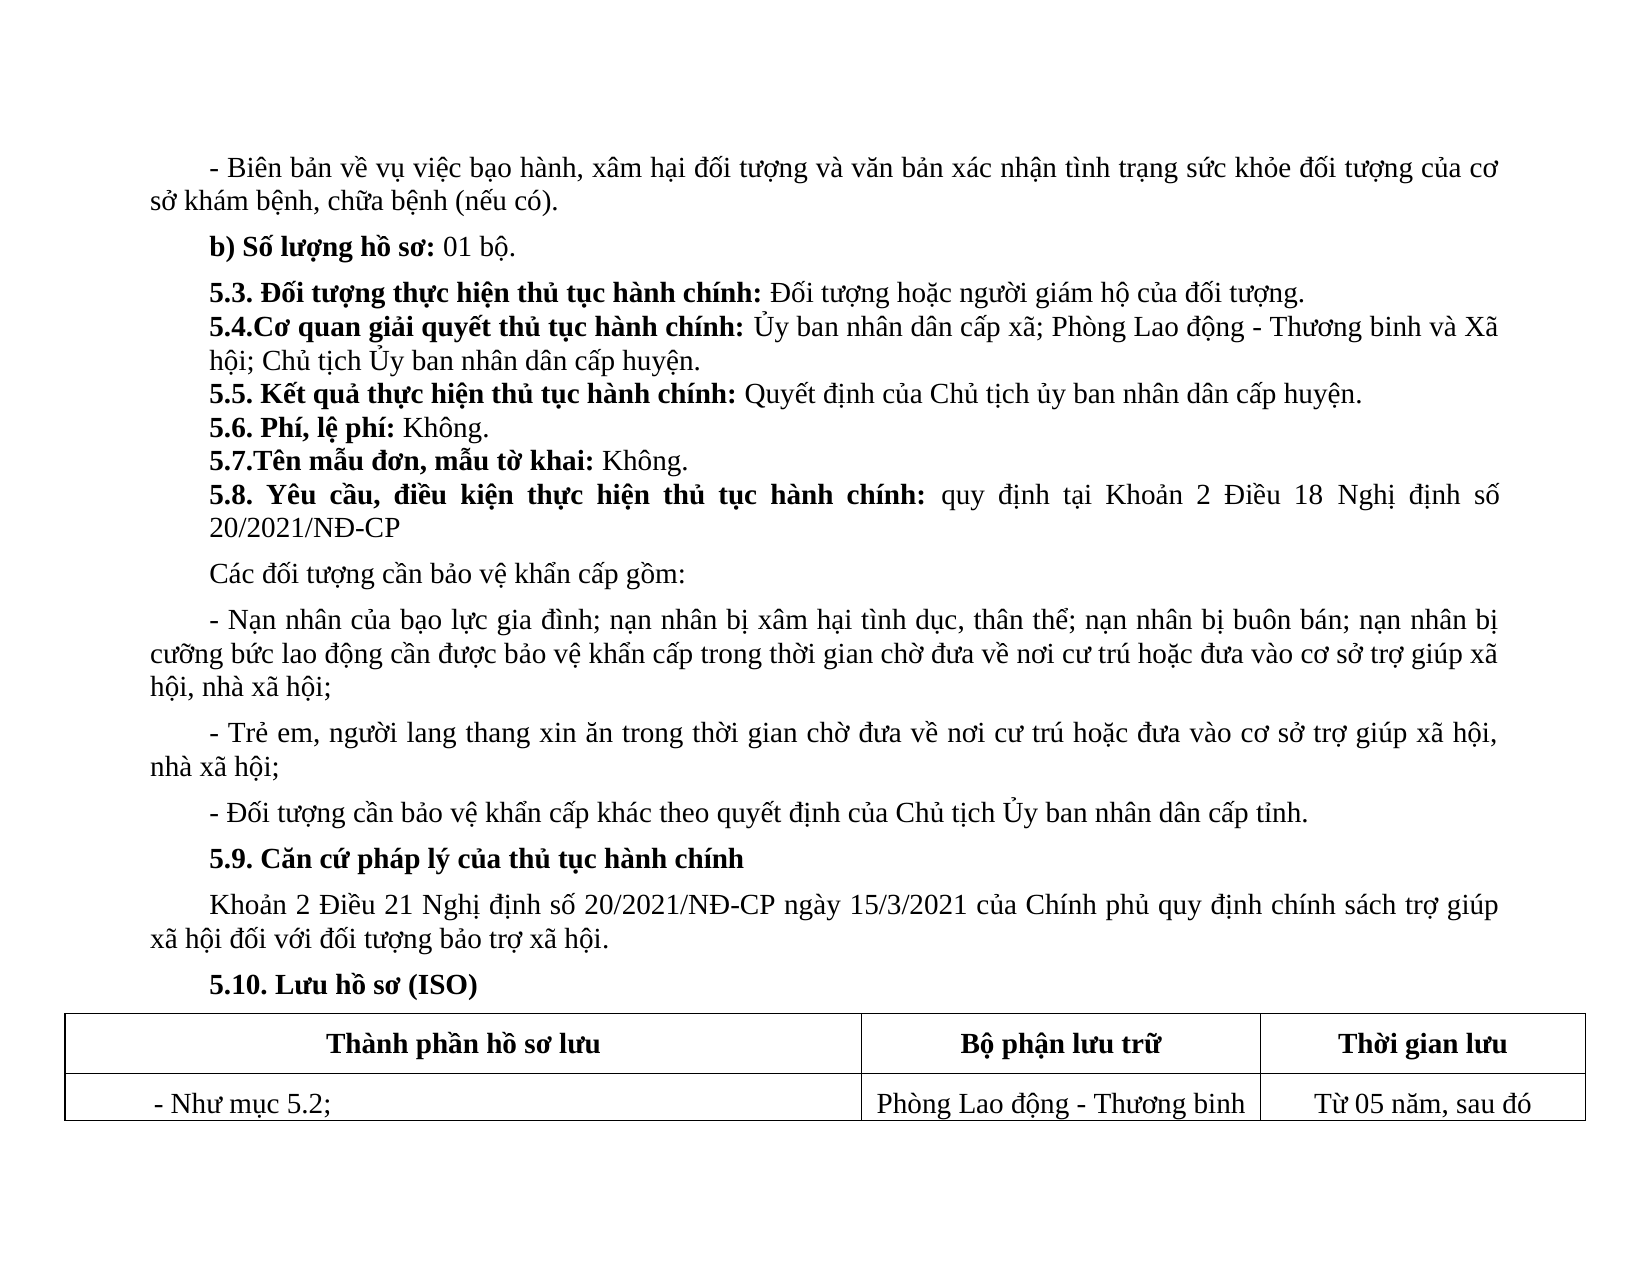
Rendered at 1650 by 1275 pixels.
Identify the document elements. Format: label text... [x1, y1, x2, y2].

text - Nạn nhân của bạo lực gia đình; nạn nhân bị xâm hại tình dục, thân thể; nạn nhân bị buôn bán; nạn nhân bị cưỡng bức lao động cần được bảo vệ khẩn cấp trong thời gian chờ đưa về nơi cư trú hoặc đưa vào cơ sở trợ giúp xã hội, nhà xã hội; [150, 602, 1500, 703]
text b) Số lượng hồ sơ: 01 bộ. [150, 229, 1500, 263]
text Các đối tượng cần bảo vệ khẩn cấp gồm: [150, 556, 1500, 590]
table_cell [1261, 1074, 1585, 1119]
table_header Thời gian lưu [1261, 1014, 1585, 1072]
list 5.9. Căn cứ pháp lý của thủ tục hành chính [209, 841, 1500, 875]
text Khoản 2 Điều 21 Nghị định số 20/2021/NĐ-CP ngày 15/3/2021 của Chính phủ quy định chính sách trợ giúp xã hội đối với đối tượng bảo trợ xã hội. [150, 887, 1500, 954]
list 5.4.Cơ quan giải quyết thủ tục hành chính: Ủy ban nhân dân cấp xã; Phòng Lao động - Thương binh và Xã hội; Chủ tịch Ủy ban nhân dân cấp huyện. [209, 309, 1500, 376]
list 5.7.Tên mẫu đơn, mẫu tờ khai: Không. [209, 443, 1500, 477]
text - Biên bản về vụ việc bạo hành, xâm hại đối tượng và văn bản xác nhận tình trạng sức khỏe đối tượng của cơ sở khám bệnh, chữa bệnh (nếu có). [150, 150, 1500, 217]
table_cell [862, 1074, 1260, 1119]
list 5.8. Yêu cầu, điều kiện thực hiện thủ tục hành chính: quy định tại Khoản 2 Điều 18 Nghị định số 20/2021/NĐ-CP [209, 477, 1500, 544]
list 5.10. Lưu hồ sơ (ISO) [209, 967, 1500, 1000]
list 5.3. Đối tượng thực hiện thủ tục hành chính: Đối tượng hoặc người giám hộ của đối tượng. [209, 276, 1500, 309]
text - Đối tượng cần bảo vệ khẩn cấp khác theo quyết định của Chủ tịch Ủy ban nhân dân cấp tỉnh. [150, 795, 1500, 829]
text - Trẻ em, người lang thang xin ăn trong thời gian chờ đưa về nơi cư trú hoặc đưa vào cơ sở trợ giúp xã hội, nhà xã hội; [150, 716, 1500, 783]
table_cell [66, 1074, 861, 1119]
table_header Bộ phận lưu trữ [862, 1014, 1260, 1072]
list 5.5. Kết quả thực hiện thủ tục hành chính: Quyết định của Chủ tịch ủy ban nhân dân cấp huyện. [209, 376, 1500, 410]
table_header Thành phần hồ sơ lưu [66, 1014, 861, 1072]
list 5.6. Phí, lệ phí: Không. [209, 410, 1500, 443]
